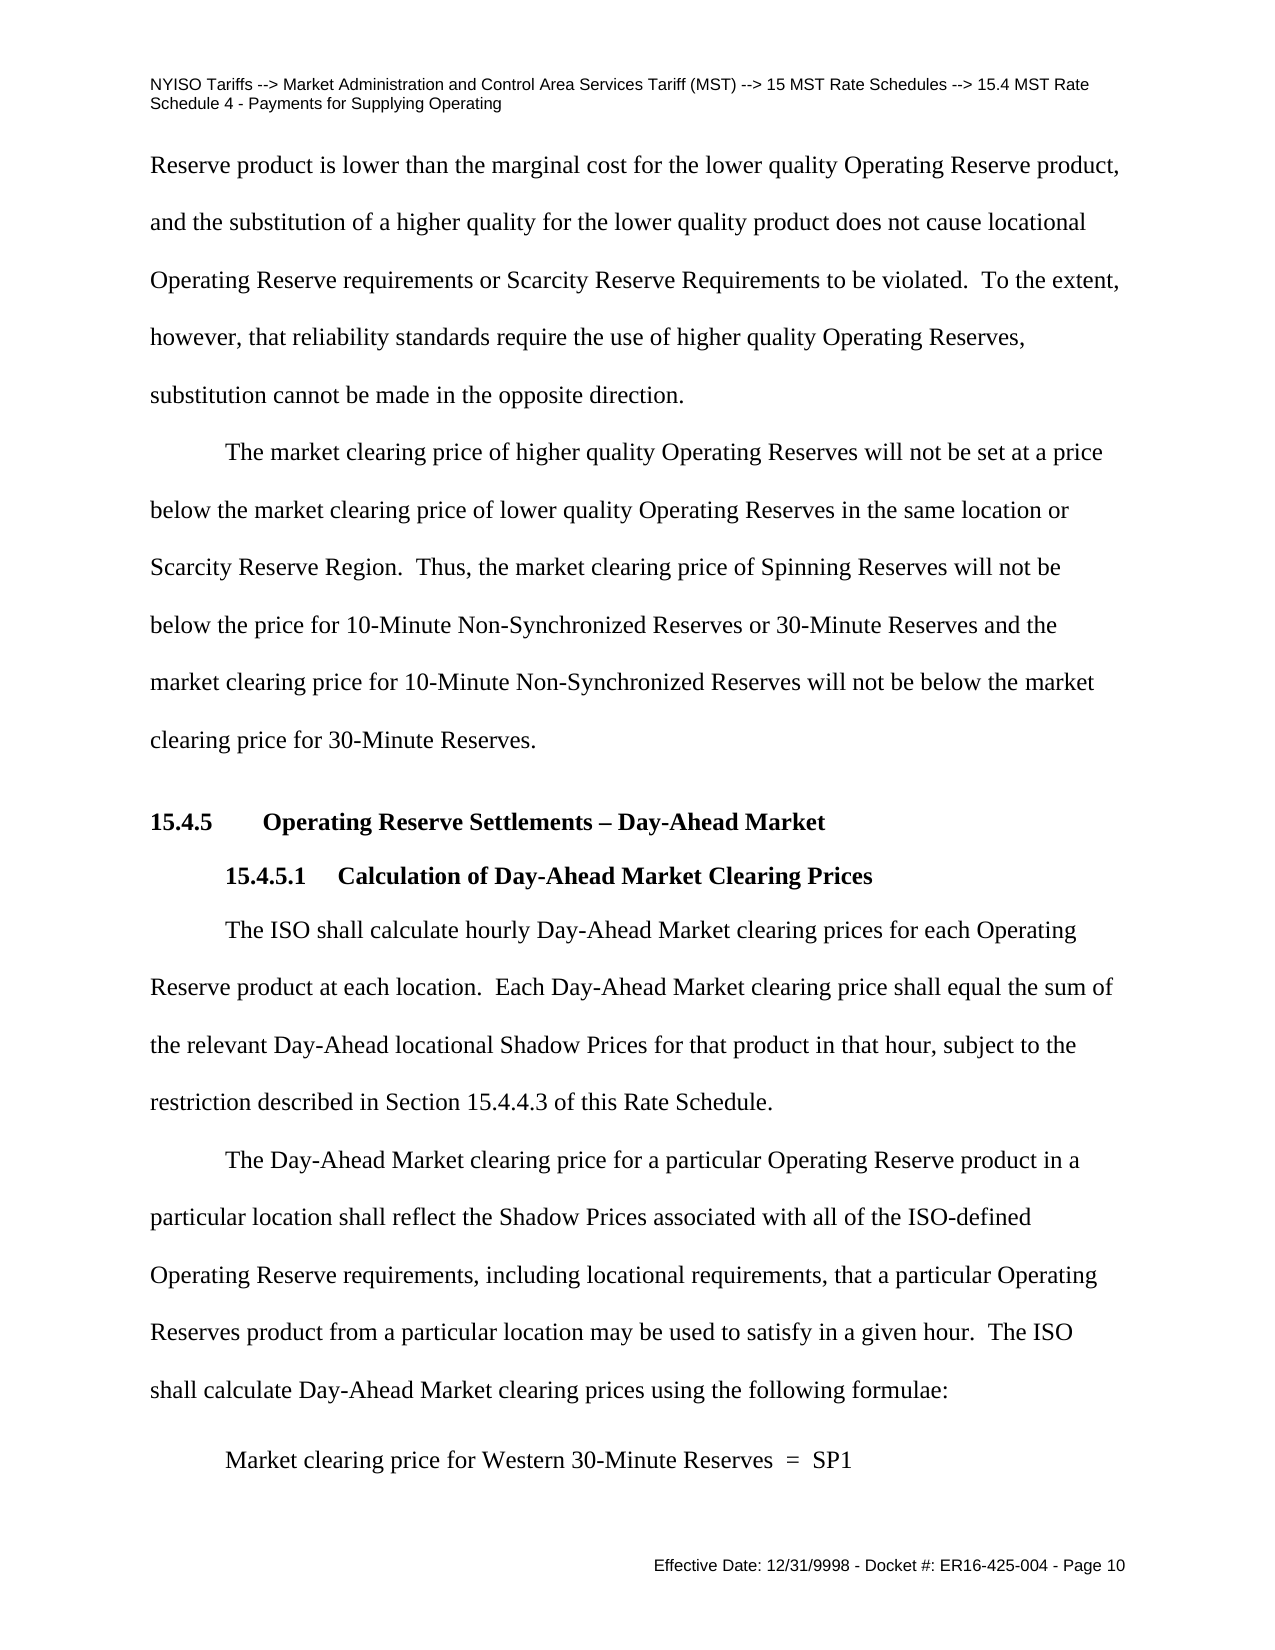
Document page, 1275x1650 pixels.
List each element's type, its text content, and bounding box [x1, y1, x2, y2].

text The market clearing price of higher quality Operating Reserves will not be set at a price below the market clearing price of lower quality Operating Reserves in the same location or Scarcity Reserve Region. Thus, the market clearing price of Spinning Reserves will not be below the price for 10-Minute Non-Synchronized Reserves or 30-Minute Reserves and the market clearing price for 10-Minute Non-Synchronized Reserves will not be below the market clearing price for 30-Minute Reserves. [150, 437, 1125, 754]
text Market clearing price for Western 30-Minute Reserves = SP1 [225, 1445, 1125, 1474]
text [150, 150, 1125, 409]
text The Day-Ahead Market clearing price for a particular Operating Reserve product in a particular location shall reflect the Shadow Prices associated with all of the ISO-defined Operating Reserve requirements, including locational requirements, that a particular Operating Reserves product from a particular location may be used to satisfy in a given hour. The ISO shall calculate Day-Ahead Market clearing prices using the following formulae: [150, 1145, 1125, 1404]
subtitle 15.4.5.1 Calculation of Day-Ahead Market Clearing Prices [225, 861, 1125, 890]
text The ISO shall calculate hourly Day-Ahead Market clearing prices for each Operating Reserve product at each location. Each Day-Ahead Market clearing price shall equal the sum of the relevant Day-Ahead locational Shadow Prices for that product in that hour, subject to the restriction described in Section 15.4.4.3 of this Rate Schedule. [150, 915, 1125, 1116]
subtitle 15.4.5 Operating Reserve Settlements – Day-Ahead Market [150, 807, 1059, 836]
